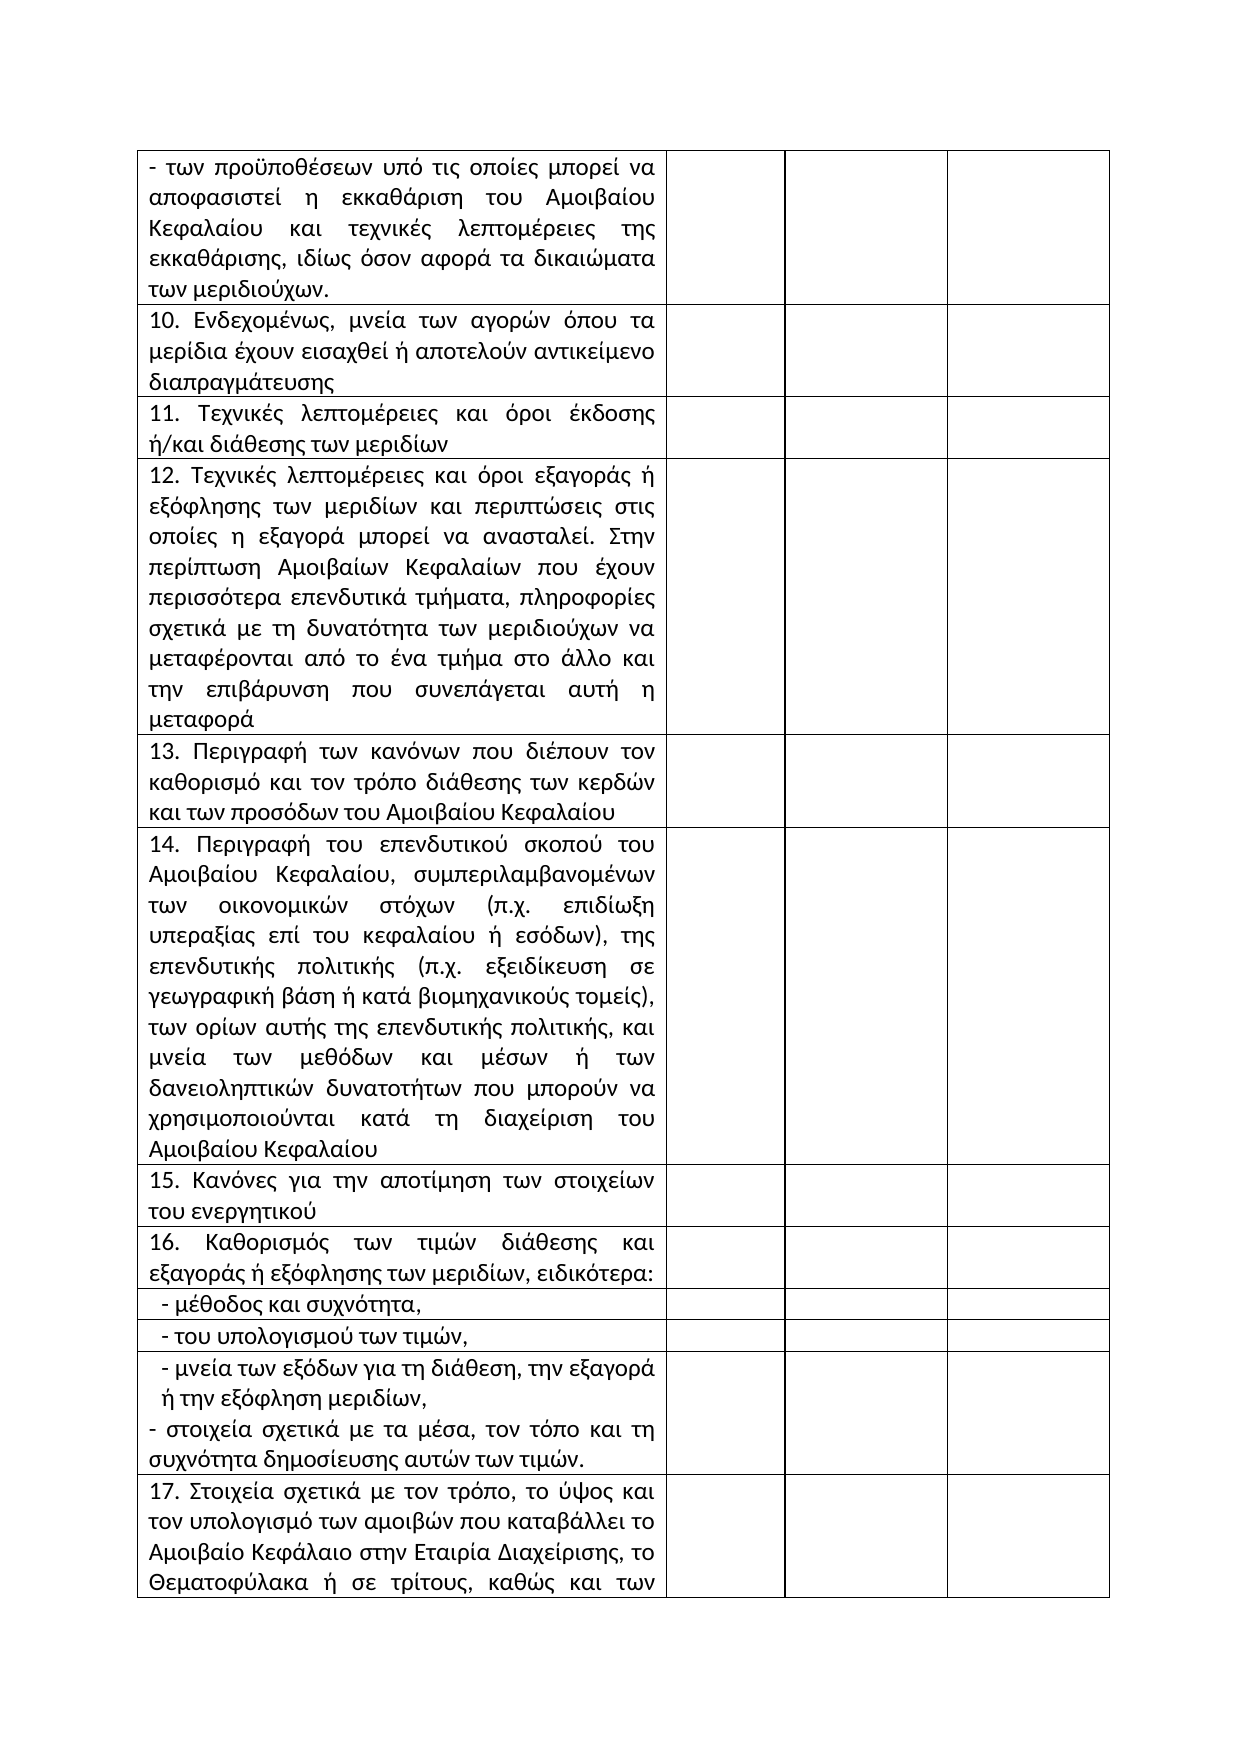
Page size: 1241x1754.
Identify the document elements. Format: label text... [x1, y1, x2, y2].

table_cell - μνεία των εξόδων για τη διάθεση, την εξαγορά ή την εξόφληση μεριδίων, - στοιχεία σχετικά με τα μέσα, τον τόπο και τη συχνότητα δημοσίευσης αυτών των τιμών. [138, 1352, 666, 1474]
table_cell 13. Περιγραφή των κανόνων που διέπουν τον καθορισμό και τον τρόπο διάθεσης των κερδών και των προσόδων του Αμοιβαίου Κεφαλαίου [138, 735, 666, 827]
table_cell [786, 735, 947, 827]
table_cell [948, 397, 1109, 458]
table_cell [948, 1289, 1109, 1319]
table_cell [667, 1352, 784, 1474]
table_cell [786, 828, 947, 1163]
table_cell [786, 1475, 947, 1597]
table_cell [786, 1320, 947, 1351]
table_cell [948, 1475, 1109, 1597]
table_cell [786, 1227, 947, 1288]
table_cell - του υπολογισμού των τιμών, [138, 1320, 666, 1351]
table_cell [667, 1320, 784, 1351]
table_cell [948, 828, 1109, 1163]
table_cell 16. Καθορισμός των τιμών διάθεσης και εξαγοράς ή εξόφλησης των μεριδίων, ειδικότερα: [138, 1227, 666, 1288]
table_cell [948, 1165, 1109, 1226]
table_cell [667, 1289, 784, 1319]
table_cell [786, 305, 947, 396]
table_cell [667, 459, 784, 734]
table_cell [786, 459, 947, 734]
table_cell - των προϋποθέσεων υπό τις οποίες μπορεί να αποφασιστεί η εκκαθάριση του Αμοιβαίου Κεφαλαίου και τεχνικές λεπτομέρειες της εκκαθάρισης, ιδίως όσον αφορά τα δικαιώματα των μεριδιούχων. [138, 151, 666, 304]
table_cell [948, 305, 1109, 396]
table_cell [948, 735, 1109, 827]
table_cell [948, 151, 1109, 304]
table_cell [138, 1475, 666, 1597]
table_cell [667, 151, 784, 304]
table_cell [667, 305, 784, 396]
table_cell [786, 1289, 947, 1319]
table_cell [667, 397, 784, 458]
table_cell 12. Τεχνικές λεπτομέρειες και όροι εξαγοράς ή εξόφλησης των μεριδίων και περιπτώσεις στις οποίες η εξαγορά μπορεί να ανασταλεί. Στην περίπτωση Αμοιβαίων Κεφαλαίων που έχουν περισσότερα επενδυτικά τμήματα, πληροφορίες σχετικά με τη δυνατότητα των μεριδιούχων να μεταφέρονται από το ένα τμήμα στο άλλο και την επιβάρυνση που συνεπάγεται αυτή η μεταφορά [138, 459, 666, 734]
table_cell 15. Κανόνες για την αποτίμηση των στοιχείων του ενεργητικού [138, 1165, 666, 1226]
table_cell [667, 735, 784, 827]
table_cell [667, 1475, 784, 1597]
table_cell [948, 1227, 1109, 1288]
table_cell [786, 1352, 947, 1474]
table_cell [667, 828, 784, 1163]
table_cell [667, 1227, 784, 1288]
table_cell - μέθοδος και συχνότητα, [138, 1289, 666, 1319]
table_cell [786, 151, 947, 304]
table_cell [667, 1165, 784, 1226]
table_cell [948, 459, 1109, 734]
table_cell 11. Τεχνικές λεπτομέρειες και όροι έκδοσης ή/και διάθεσης των μεριδίων [138, 397, 666, 458]
table_cell 14. Περιγραφή του επενδυτικού σκοπού του Αμοιβαίου Κεφαλαίου, συμπεριλαμβανομένων των οικονομικών στόχων (π.χ. επιδίωξη υπεραξίας επί του κεφαλαίου ή εσόδων), της επενδυτικής πολιτικής (π.χ. εξειδίκευση σε γεωγραφική βάση ή κατά βιομηχανικούς τομείς), των ορίων αυτής της επενδυτικής πολιτικής, και μνεία των μεθόδων και μέσων ή των δανειοληπτικών δυνατοτήτων που μπορούν να χρησιμοποιούνται κατά τη διαχείριση του Αμοιβαίου Κεφαλαίου [138, 828, 666, 1163]
table_cell [948, 1320, 1109, 1351]
table_cell [948, 1352, 1109, 1474]
table_cell 10. Ενδεχομένως, μνεία των αγορών όπου τα μερίδια έχουν εισαχθεί ή αποτελούν αντικείμενο διαπραγμάτευσης [138, 305, 666, 396]
table_cell [786, 397, 947, 458]
table_cell [786, 1165, 947, 1226]
